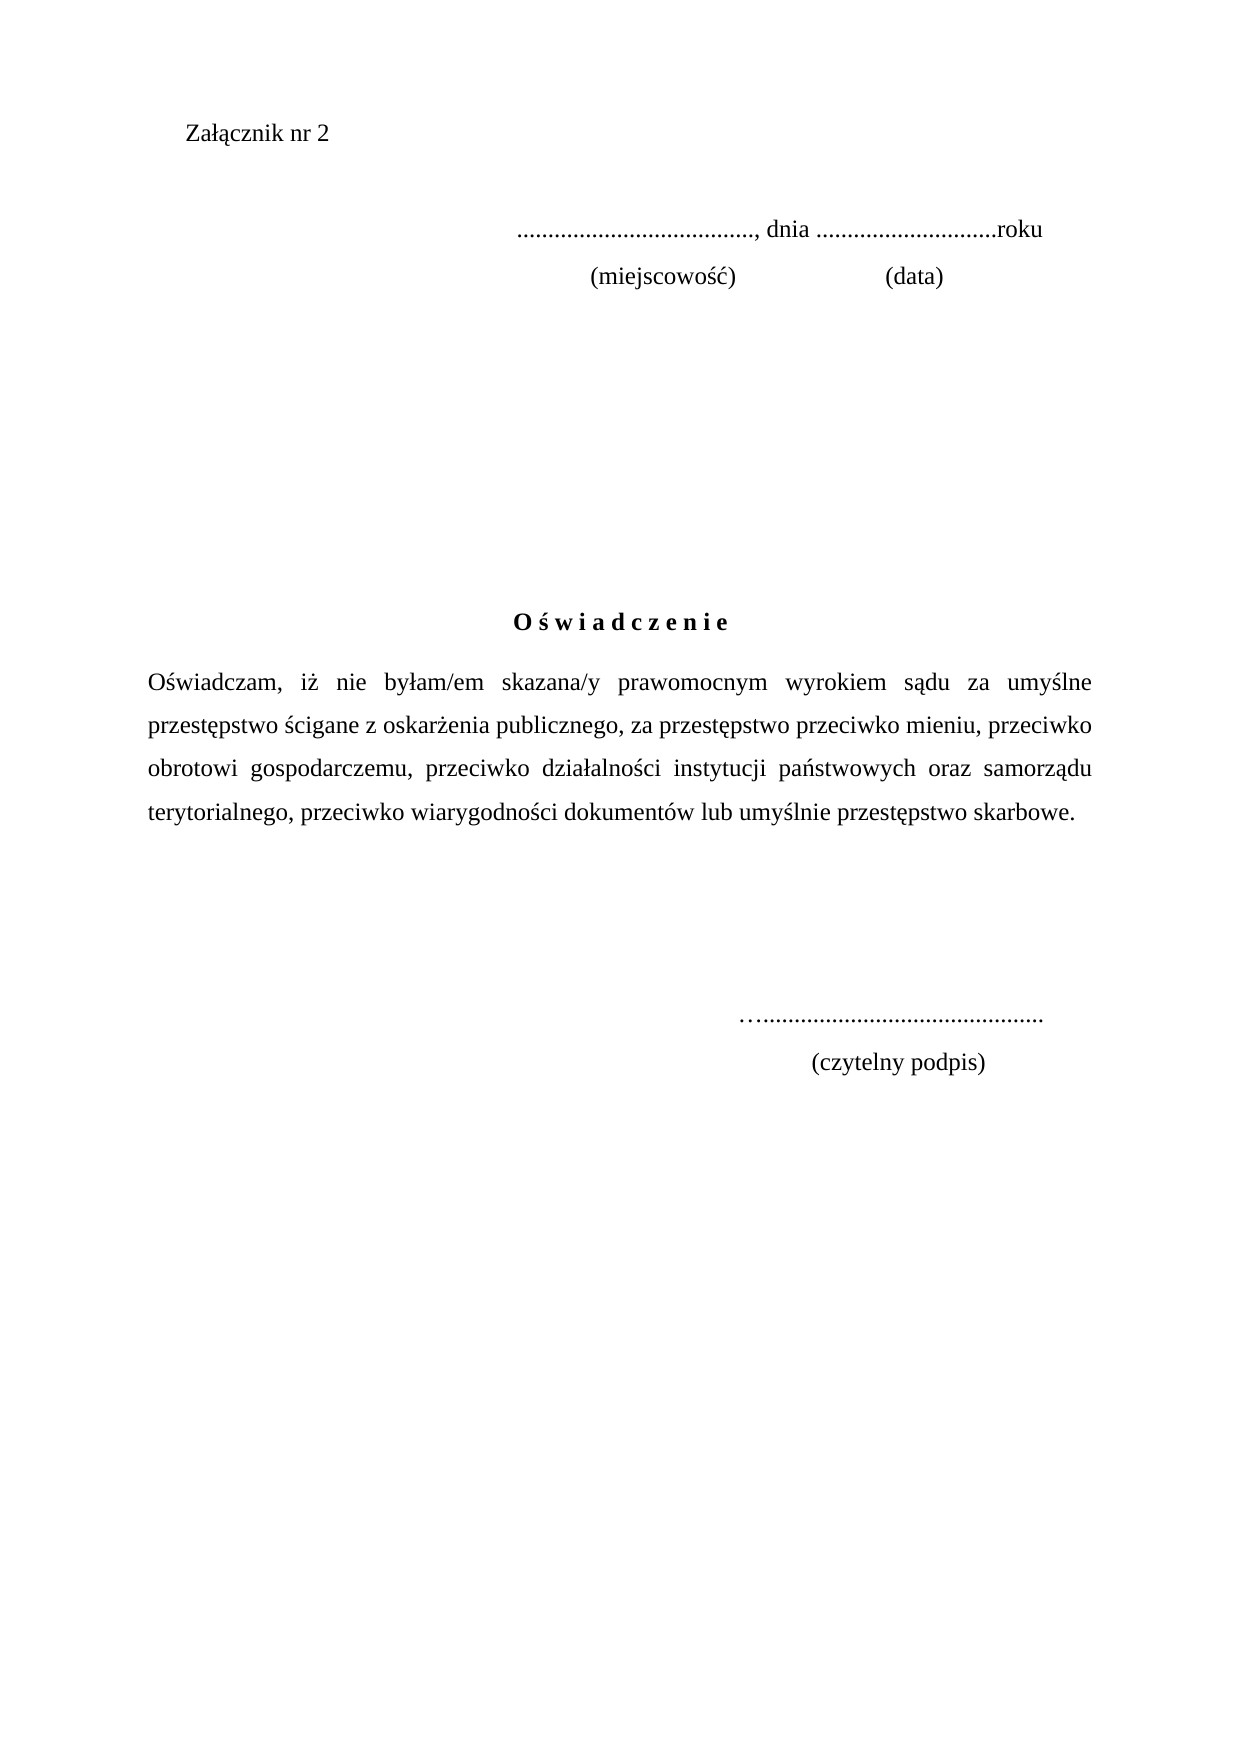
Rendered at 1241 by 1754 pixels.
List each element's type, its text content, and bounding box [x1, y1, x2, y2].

text O ś w i a d c z e n i e [148, 607, 1093, 636]
text Oświadczam, iż nie byłam/em skazana/y prawomocnym wyrokiem sądu za umyślne przestępstwo ścigane z oskarżenia publicznego, za przestępstwo przeciwko mieniu, przeciwko obrotowi gospodarczemu, przeciwko działalności instytucji państwowych oraz samorządu terytorialnego, przeciwko wiarygodności dokumentów lub umyślnie przestępstwo skarbowe. [148, 667, 1093, 825]
text …............................................. [148, 999, 1093, 1028]
text ......................................, dnia .............................roku [148, 214, 1093, 242]
text (miejscowość) (data) [148, 261, 1093, 290]
text (czytelny podpis) [148, 1047, 1093, 1076]
text Załącznik nr 2 [185, 118, 1093, 147]
